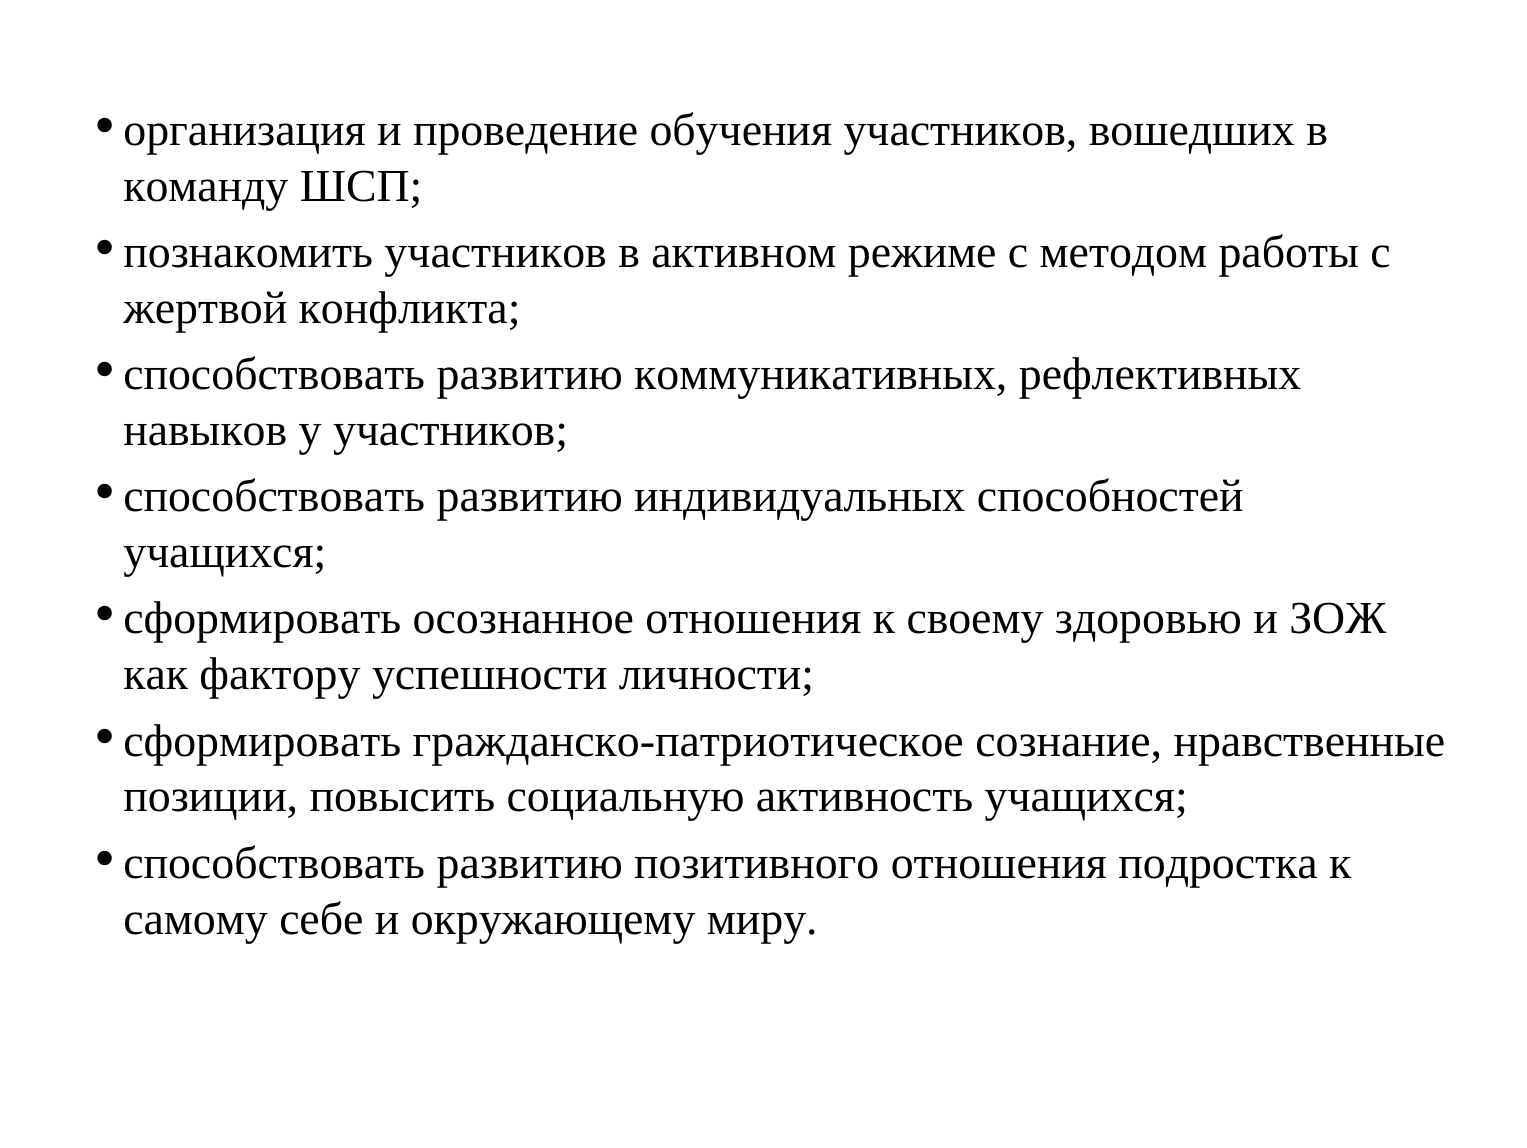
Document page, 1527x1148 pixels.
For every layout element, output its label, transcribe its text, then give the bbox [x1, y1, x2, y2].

list познакомить участников в активном режиме с методом работы с жертвой конфликта; [94, 211, 1453, 333]
list сформировать гражданско-патриотическое сознание, нравственные позиции, повысить социальную активность учащихся; [94, 699, 1453, 822]
list способствовать развитию позитивного отношения подростка к самому себе и окружающему миру. [94, 822, 1453, 944]
list способствовать развитию индивидуальных способностей учащихся; [94, 455, 1453, 577]
list способствовать развитию коммуникативных, рефлективных навыков у участников; [94, 333, 1453, 455]
list сформировать осознанное отношения к своему здоровью и ЗОЖ как фактору успешности личности; [94, 577, 1453, 699]
list организация и проведение обучения участников, вошедших в команду ШСП; [94, 89, 1453, 211]
